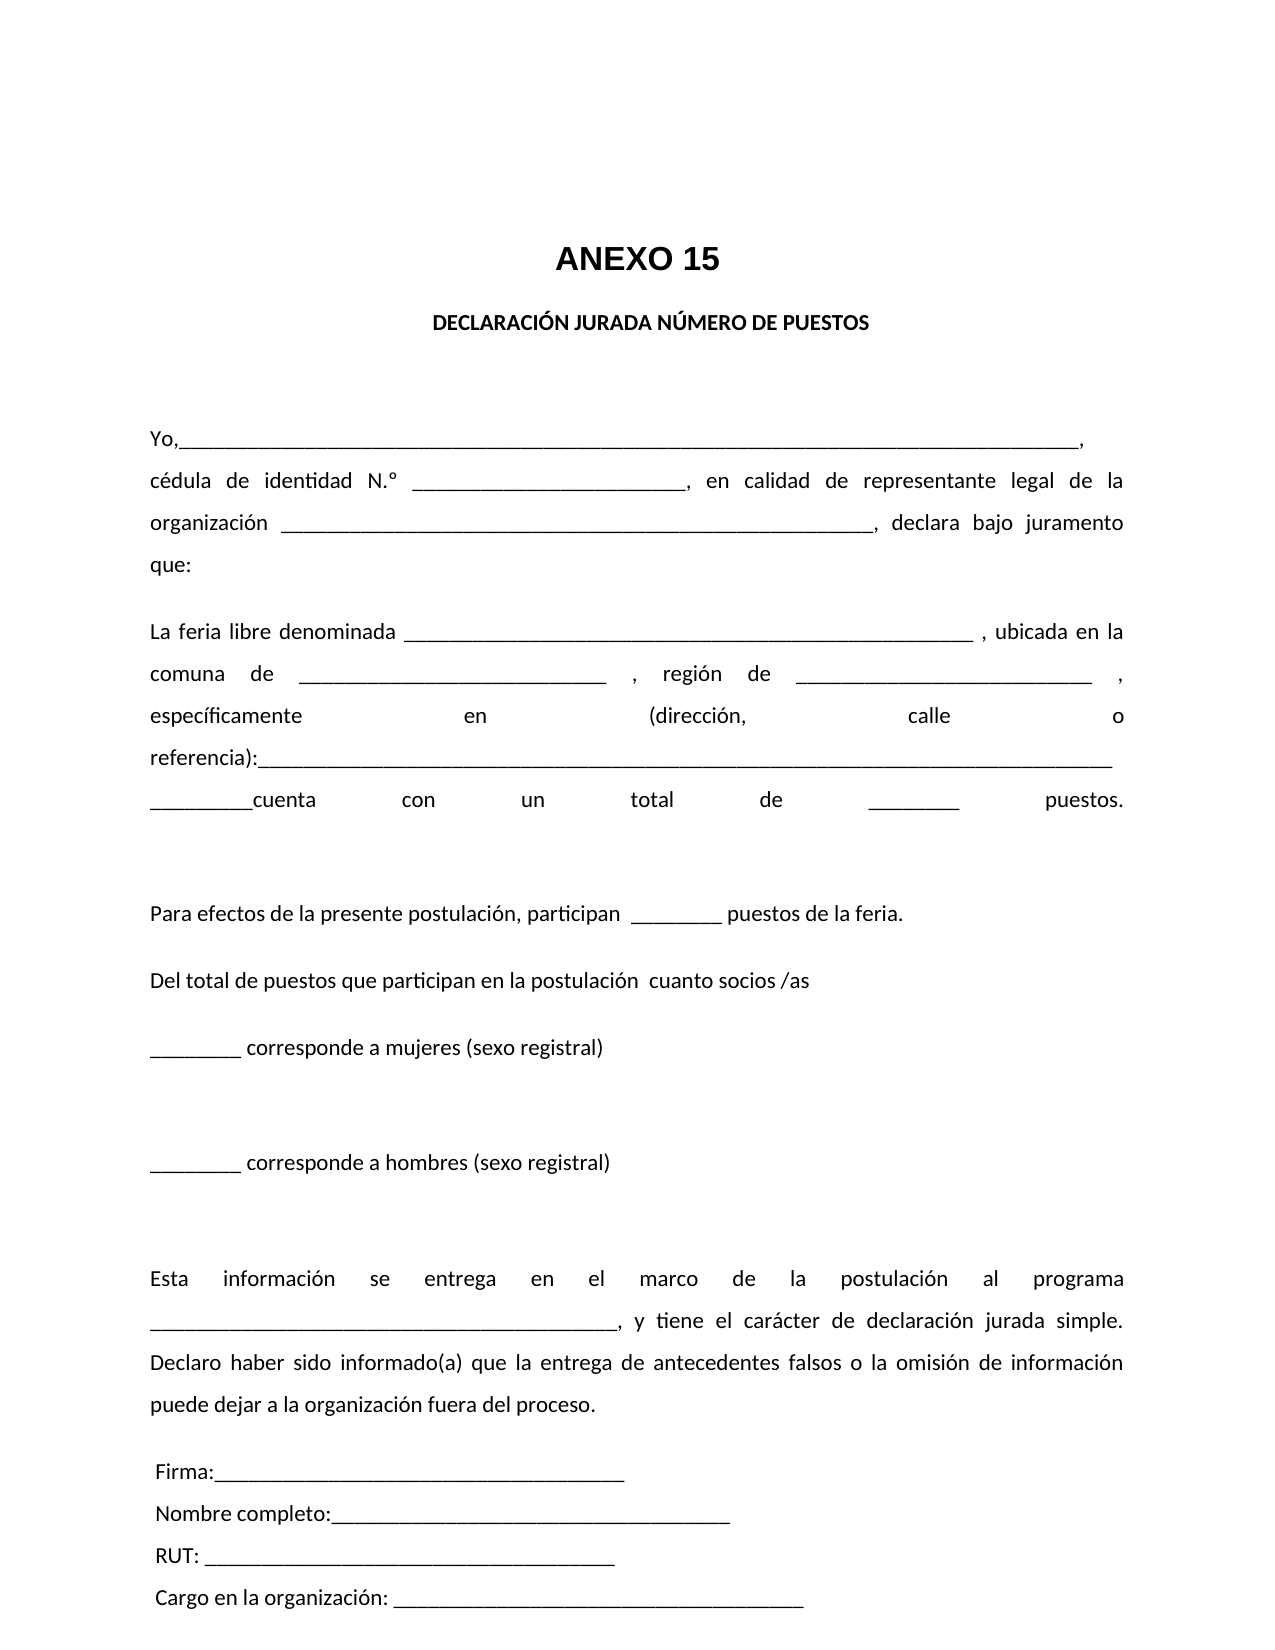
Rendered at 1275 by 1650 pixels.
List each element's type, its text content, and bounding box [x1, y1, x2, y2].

text Del total de puestos que participan en la postulación cuanto socios /as [150, 966, 1125, 994]
text Yo,_______________________________________________________________________________, cédula de identidad N.º ________________________, en calidad de representante legal de la organización ____________________________________________________, declara bajo juramento que: [150, 424, 1125, 578]
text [150, 1457, 1125, 1611]
text Esta información se entrega en el marco de la postulación al programa _________________________________________, y tiene el carácter de declaración jurada simple. Declaro haber sido informado(a) que la entrega de antecedentes falsos o la omisión de información puede dejar a la organización fuera del proceso. [150, 1264, 1125, 1418]
text La feria libre denominada __________________________________________________ , ubicada en la comuna de ___________________________ , región de __________________________ , específicamente en (dirección, calle o referencia):____________________________________________________________________________________cuenta con un total de ________ puestos. [150, 617, 1125, 858]
text ________ corresponde a mujeres (sexo registral) [150, 1033, 1125, 1108]
subtitle ANEXO 15 [179, 239, 1096, 278]
text DECLARACIÓN JURADA NÚMERO DE PUESTOS [177, 308, 1125, 337]
text Para efectos de la presente postulación, participan ________ puestos de la feria. [150, 899, 1125, 927]
text ________ corresponde a hombres (sexo registral) [150, 1148, 1125, 1223]
